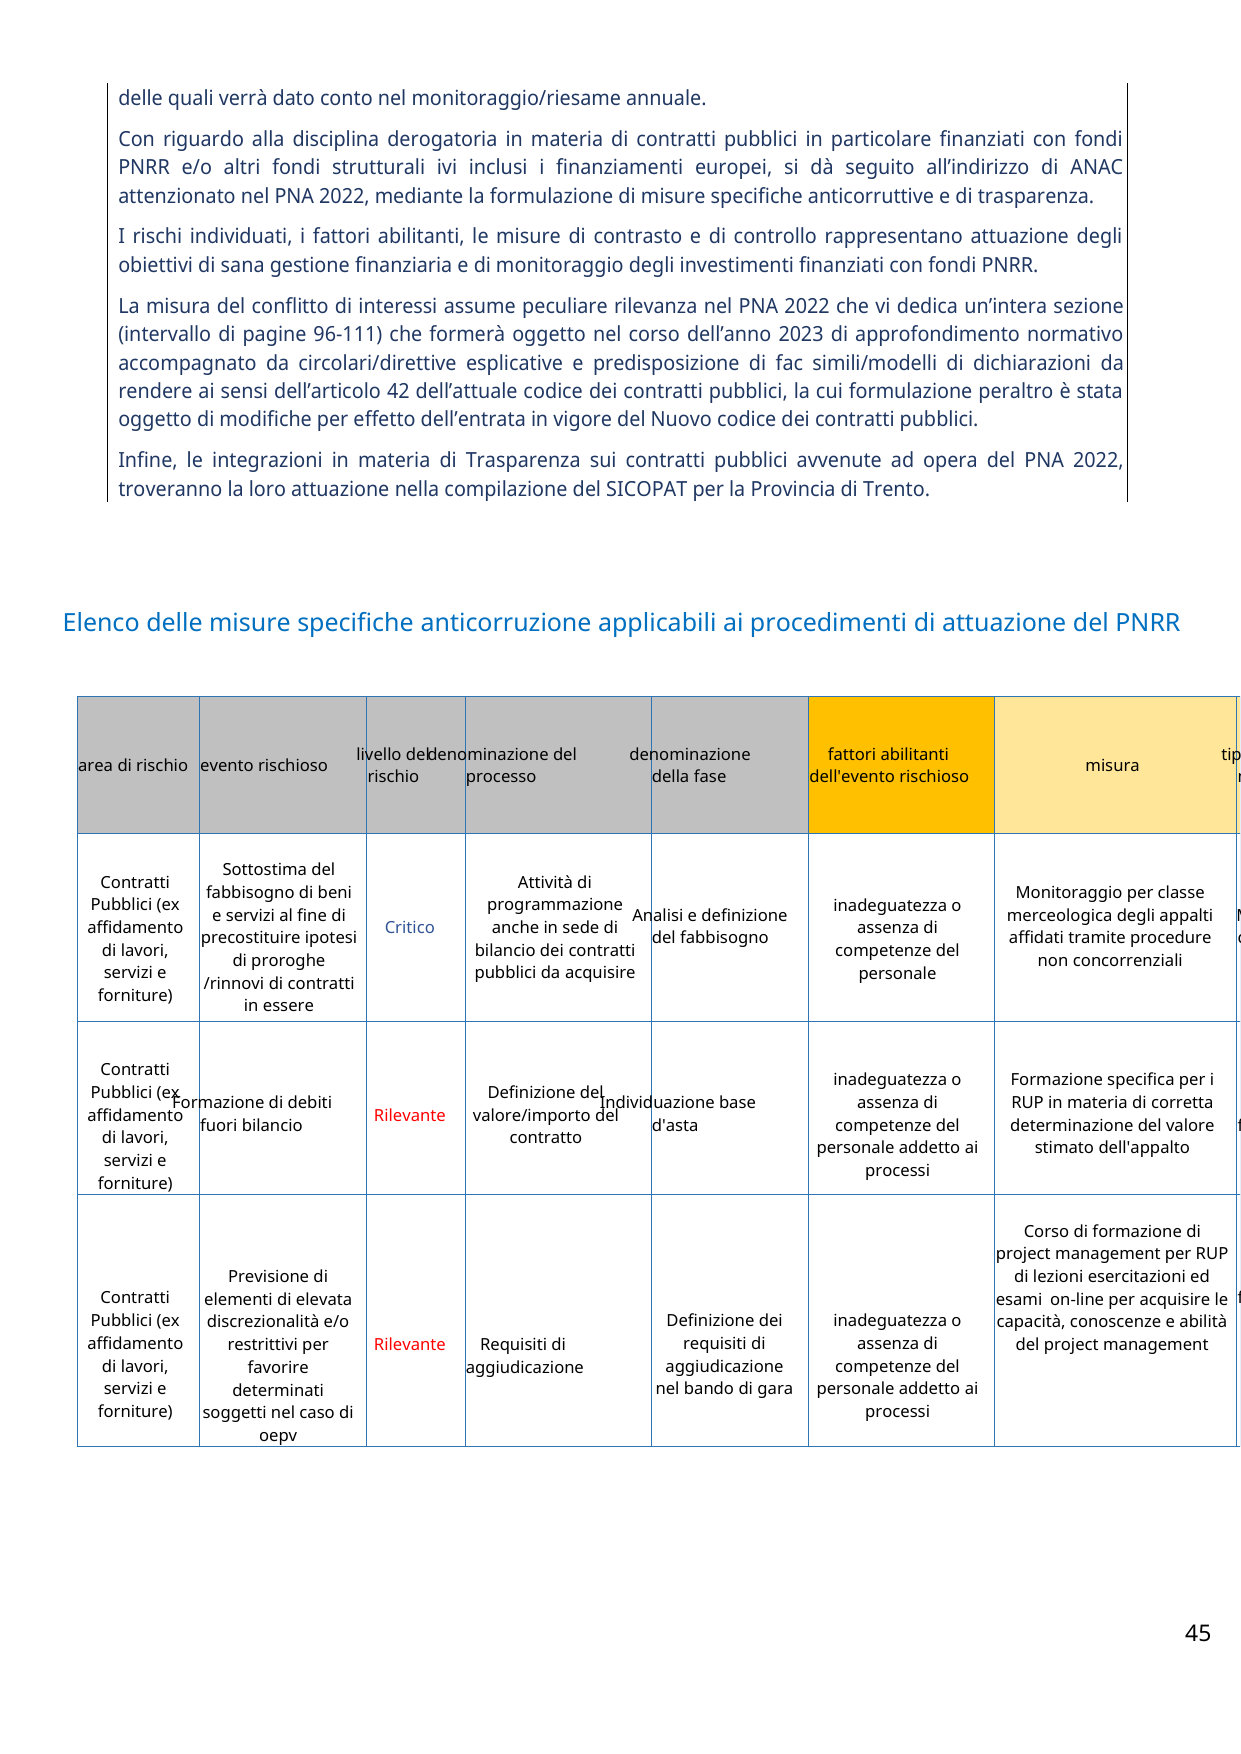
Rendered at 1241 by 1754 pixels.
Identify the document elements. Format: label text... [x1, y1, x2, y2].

table_cell Definizione del valore/importo del contratto [466, 1022, 651, 1194]
table_header livello del rischio [367, 697, 465, 833]
table_cell Corso di formazione di project management per RUP di lezioni esercitazioni ed esami on-line per acquisire le capacità, conoscenze e abilità del project management [995, 1195, 1236, 1446]
table_cell Critico [367, 834, 465, 1021]
table_cell Rilevante [367, 1195, 465, 1446]
text La misura del conflitto di interessi assume peculiare rilevanza nel PNA 2022 che vi dedica un’intera sezione (intervallo di pagine 96-111) che formerà oggetto nel corso dell’anno 2023 di approfondimento normativo accompagnato da circolari/direttive esplicative e predisposizione di fac simili/modelli di dichiarazioni da rendere ai sensi dell’articolo 42 dell’attuale codice dei contratti pubblici, la cui formulazione peraltro è stata oggetto di modifiche per effetto dell’entrata in vigore del Nuovo codice dei contratti pubblici. [108, 291, 1127, 433]
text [108, 83, 1127, 112]
text I rischi individuati, i fattori abilitanti, le misure di contrasto e di controllo rappresentano attuazione degli obiettivi di sana gestione finanziaria e di monitoraggio degli investimenti finanziati con fondi PNRR. [108, 222, 1127, 278]
table_header evento rischioso [200, 697, 366, 833]
table_cell Individuazione base d'asta [652, 1022, 808, 1194]
table_cell Contratti Pubblici (ex affidamento di lavori, servizi e forniture) [78, 1022, 199, 1194]
table_header area di rischio [78, 697, 199, 833]
table_header denominazione del processo [466, 697, 651, 833]
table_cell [809, 1195, 994, 1446]
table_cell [78, 1195, 199, 1446]
table_cell inadeguatezza o assenza di competenze del personale addetto ai processi [809, 1022, 994, 1194]
table_cell Rilevante [367, 1022, 465, 1194]
table_cell Definizione dei requisiti di aggiudicazione nel bando di gara [652, 1195, 808, 1446]
table_cell Formazione di debiti fuori bilancio [200, 1022, 366, 1194]
table_cell Contratti Pubblici (ex affidamento di lavori, servizi e forniture) [78, 834, 199, 1021]
table_cell Attività di programmazione anche in sede di bilancio dei contratti pubblici da acquisire [466, 834, 651, 1021]
table_cell Formazione specifica per i RUP in materia di corretta determinazione del valore stimato dell'appalto [995, 1022, 1236, 1194]
table_cell Previsione di elementi di elevata discrezionalità e/o restrittivi per favorire determinati soggetti nel caso di oepv [200, 1195, 366, 1446]
table_header denominazione della fase [652, 697, 808, 833]
table_cell Sottostima del fabbisogno di beni e servizi al fine di precostituire ipotesi di proroghe /rinnovi di contratti in essere [200, 834, 366, 1021]
table_cell Monitoraggio per classe merceologica degli appalti affidati tramite procedure non concorrenziali [995, 834, 1236, 1021]
table_cell inadeguatezza o assenza di competenze del personale [809, 834, 994, 1021]
text Con riguardo alla disciplina derogatoria in materia di contratti pubblici in particolare finanziati con fondi PNRR e/o altri fondi strutturali ivi inclusi i finanziamenti europei, si dà seguito all’indirizzo di ANAC attenzionato nel PNA 2022, mediante la formulazione di misure specifiche anticorruttive e di trasparenza. [108, 124, 1127, 209]
table_header misura [995, 697, 1236, 833]
text Elenco delle misure specifiche anticorruzione applicabili ai procedimenti di attuazione del PNRR [62, 605, 1211, 639]
table_cell Analisi e definizione del fabbisogno [652, 834, 808, 1021]
text Infine, le integrazioni in materia di Trasparenza sui contratti pubblici avvenute ad opera del PNA 2022, troveranno la loro attuazione nella compilazione del SICOPAT per la Provincia di Trento. [108, 445, 1127, 502]
table_header fattori abilitanti dell'evento rischioso [809, 697, 994, 833]
table_cell Requisiti di aggiudicazione [466, 1195, 651, 1446]
